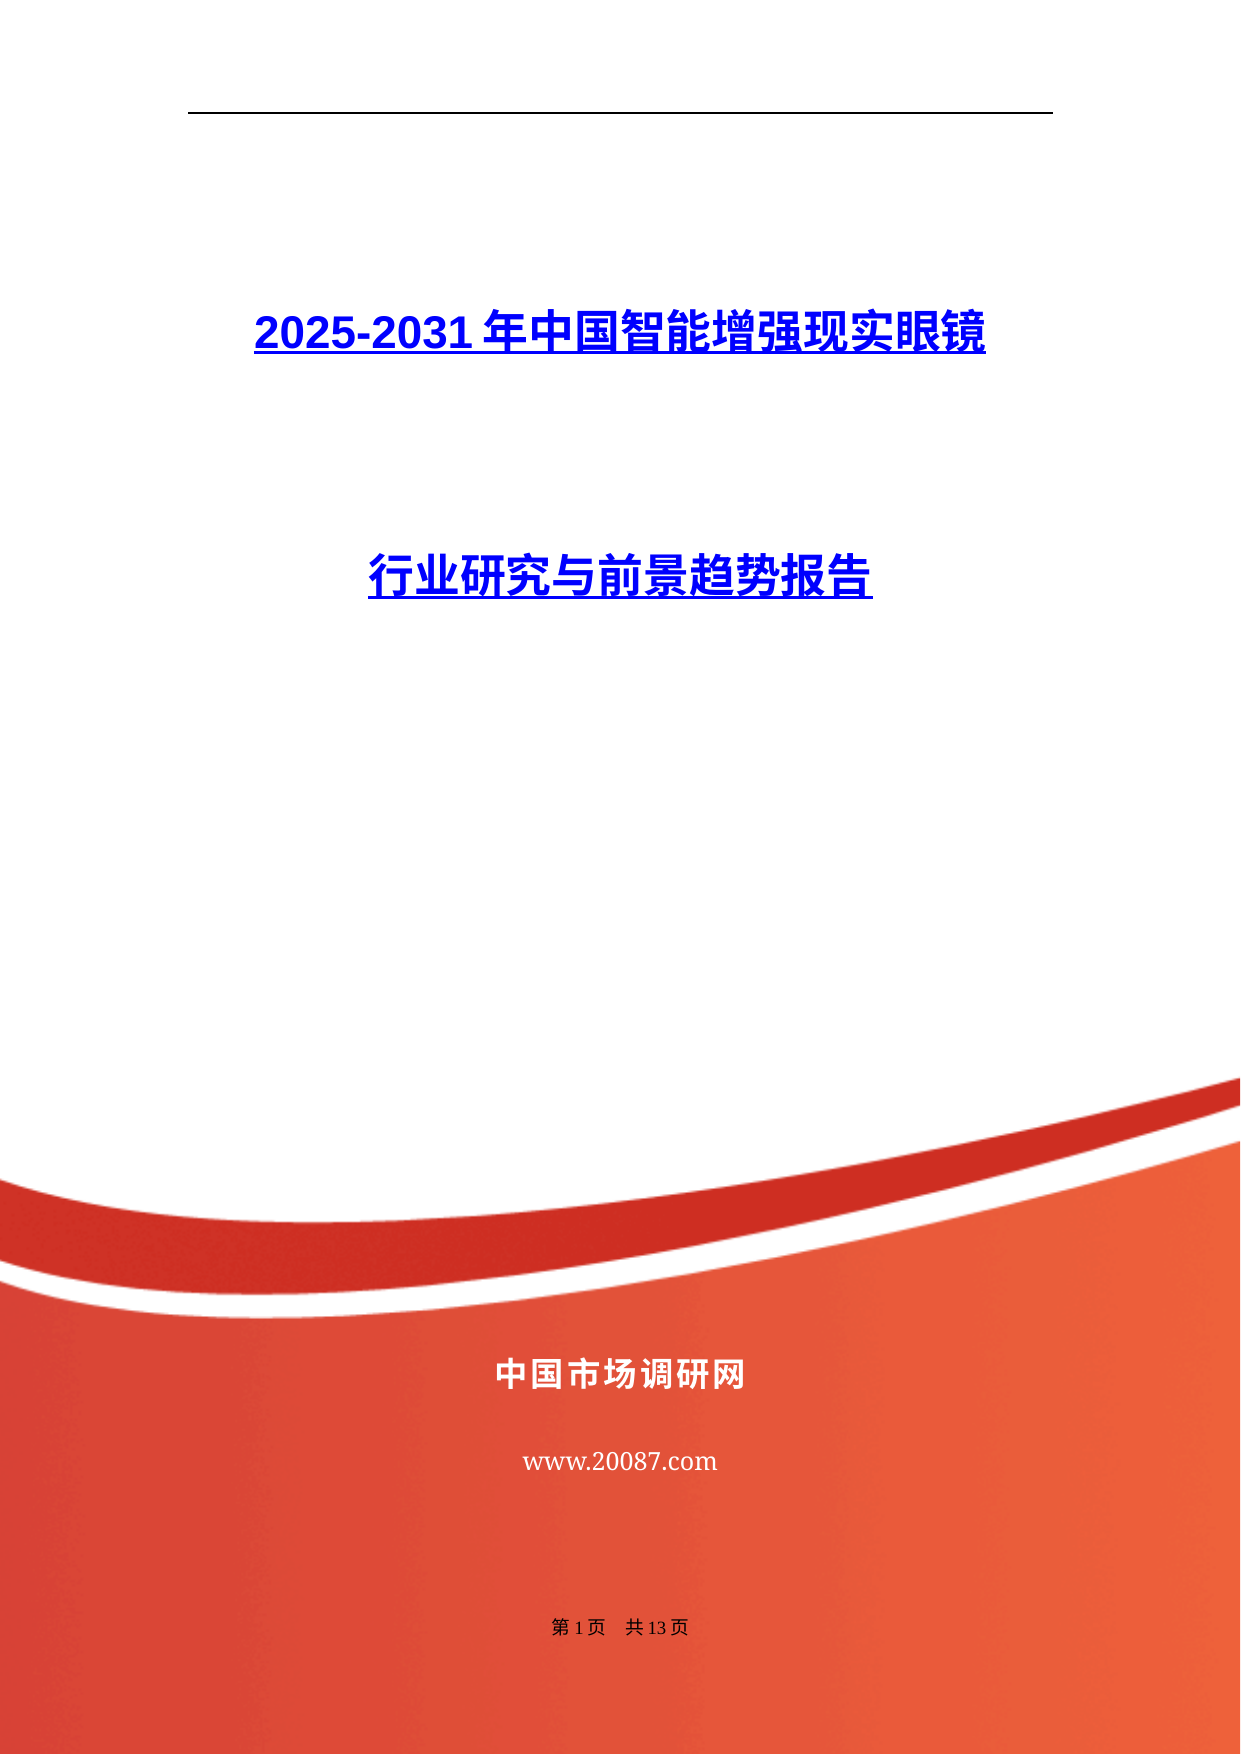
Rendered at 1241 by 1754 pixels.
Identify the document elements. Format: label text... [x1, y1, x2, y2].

text www.20087.com [187, 1428, 1053, 1493]
picture [0, 1006, 1241, 1754]
subtitle 中国市场调研网 [187, 1339, 1053, 1404]
table_header 2025-2031年中国智能增强现实眼镜行业研究与前景趋势报告 [188, 207, 1053, 773]
